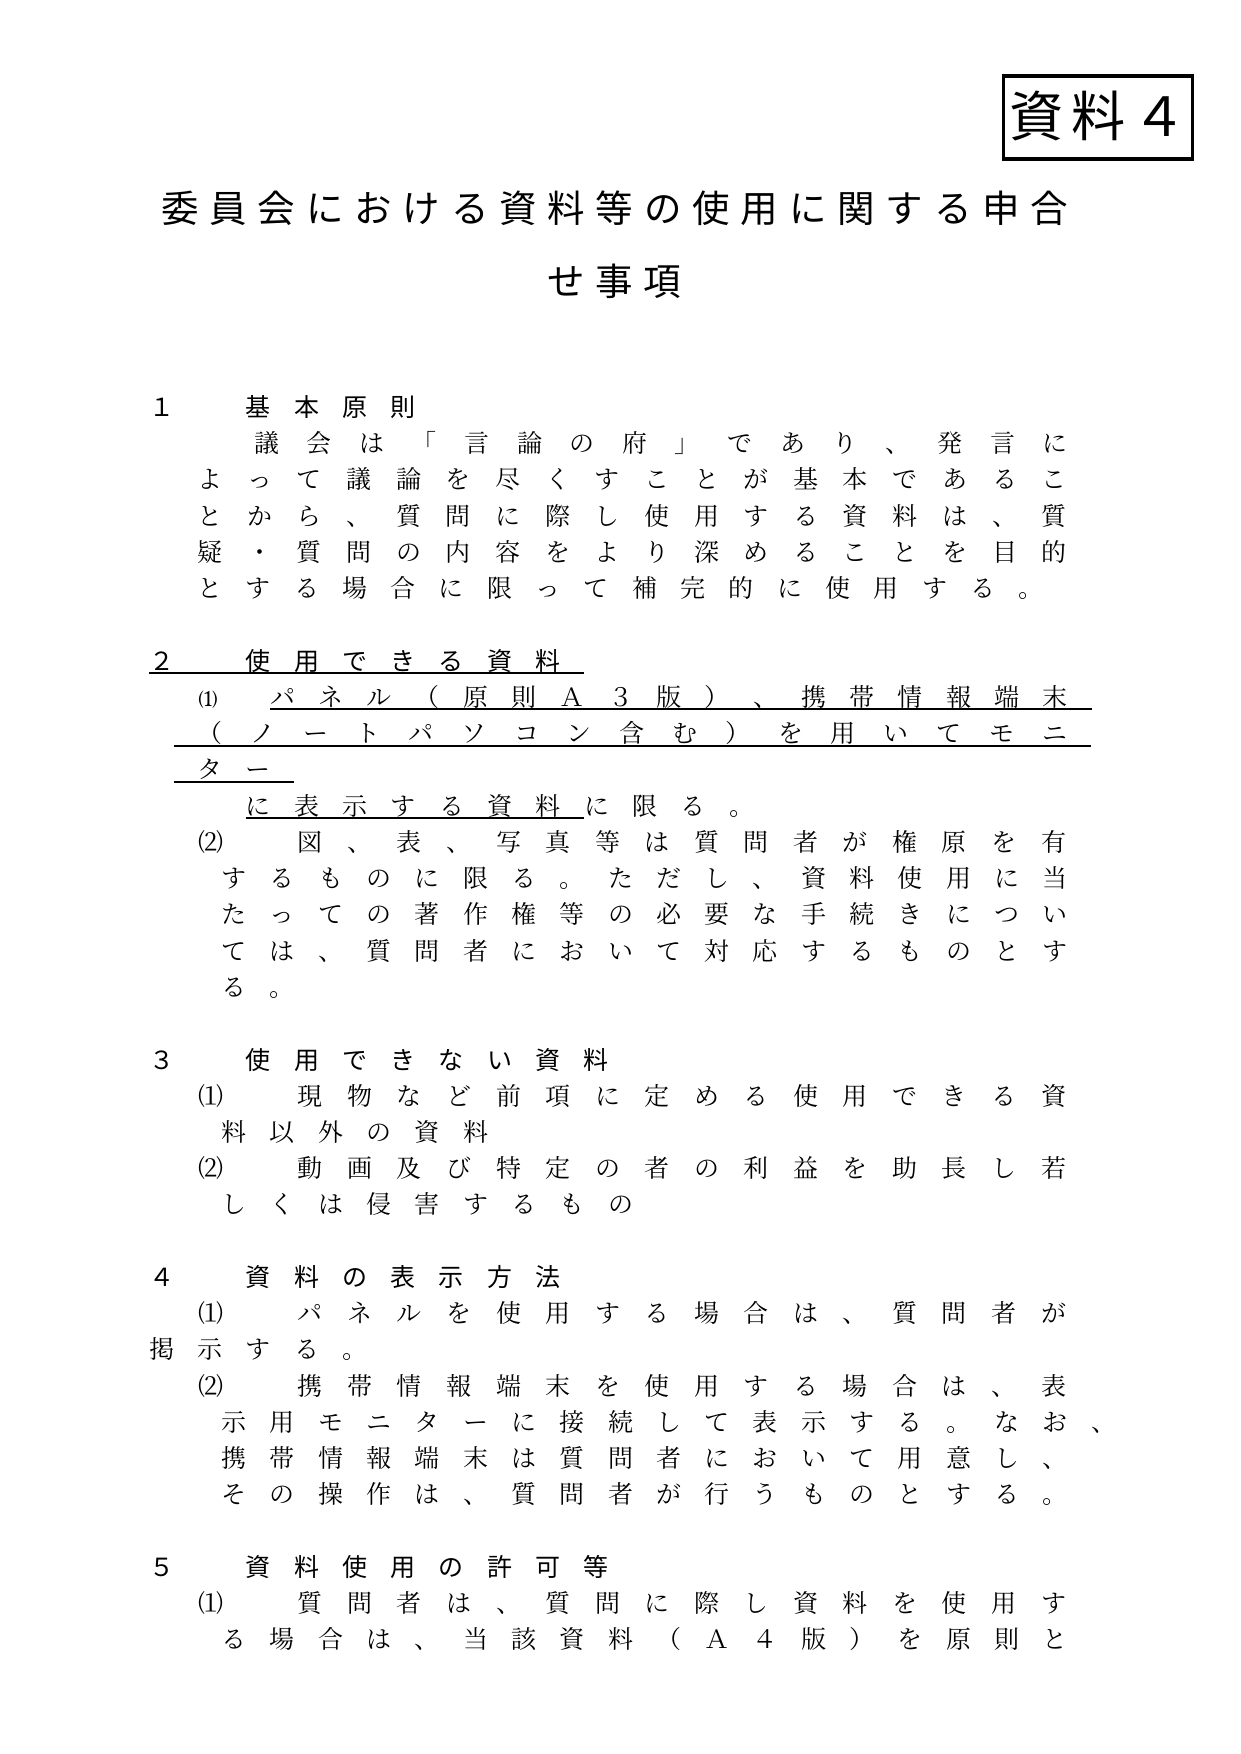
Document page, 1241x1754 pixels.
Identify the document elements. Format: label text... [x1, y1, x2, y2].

text ⑵ 携帯情報端末を使用する場合は、表示用モニターに接続して表示する。なお、携帯情報端末は質問者において用意し、その操作は、質問者が行うものとする。 [149, 1366, 1091, 1511]
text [149, 1584, 1091, 1656]
text 委員会における資料等の使用に関する申合せ事項 [149, 170, 1091, 315]
text ５ 資料使用の許可等 [149, 1548, 1091, 1584]
text ⑴ パネル（原則Ａ３版）、携帯情報端末（ノートパソコン含む）を用いてモニター [174, 747, 1091, 786]
text ４ 資料の表示方法 [149, 1258, 1091, 1294]
text ⑵ 動画及び特定の者の利益を助長し若しくは侵害するもの [149, 1149, 1091, 1221]
text 議会は「言論の府」であり、発言によって議論を尽くすことが基本であることから、質問に際し使用する資料は、質疑・質問の内容をより深めることを目的とする場合に限って補完的に使用する。 [149, 424, 1091, 605]
text １ 基本原則 [149, 388, 1091, 424]
text ３ 使用できない資料 [149, 1040, 1091, 1076]
text ⑴ パネルを使用する場合は、質問者が掲示する。 [149, 1294, 1091, 1366]
text ２ 使用できる資料 [149, 641, 1091, 678]
text ⑴ パネル（原則Ａ３版）、携帯情報端末（ノートパソコン含む）を用いてモニター [174, 678, 1091, 745]
text ⑵ 図、表、写真等は質問者が権原を有するものに限る。ただし、資料使用に当たっての著作権等の必要な手続きについては、質問者において対応するものとする。 [149, 823, 1091, 1004]
text ⑴ 現物など前項に定める使用できる資料以外の資料 [149, 1076, 1091, 1149]
text に表示する資料に限る。 [174, 786, 1091, 823]
